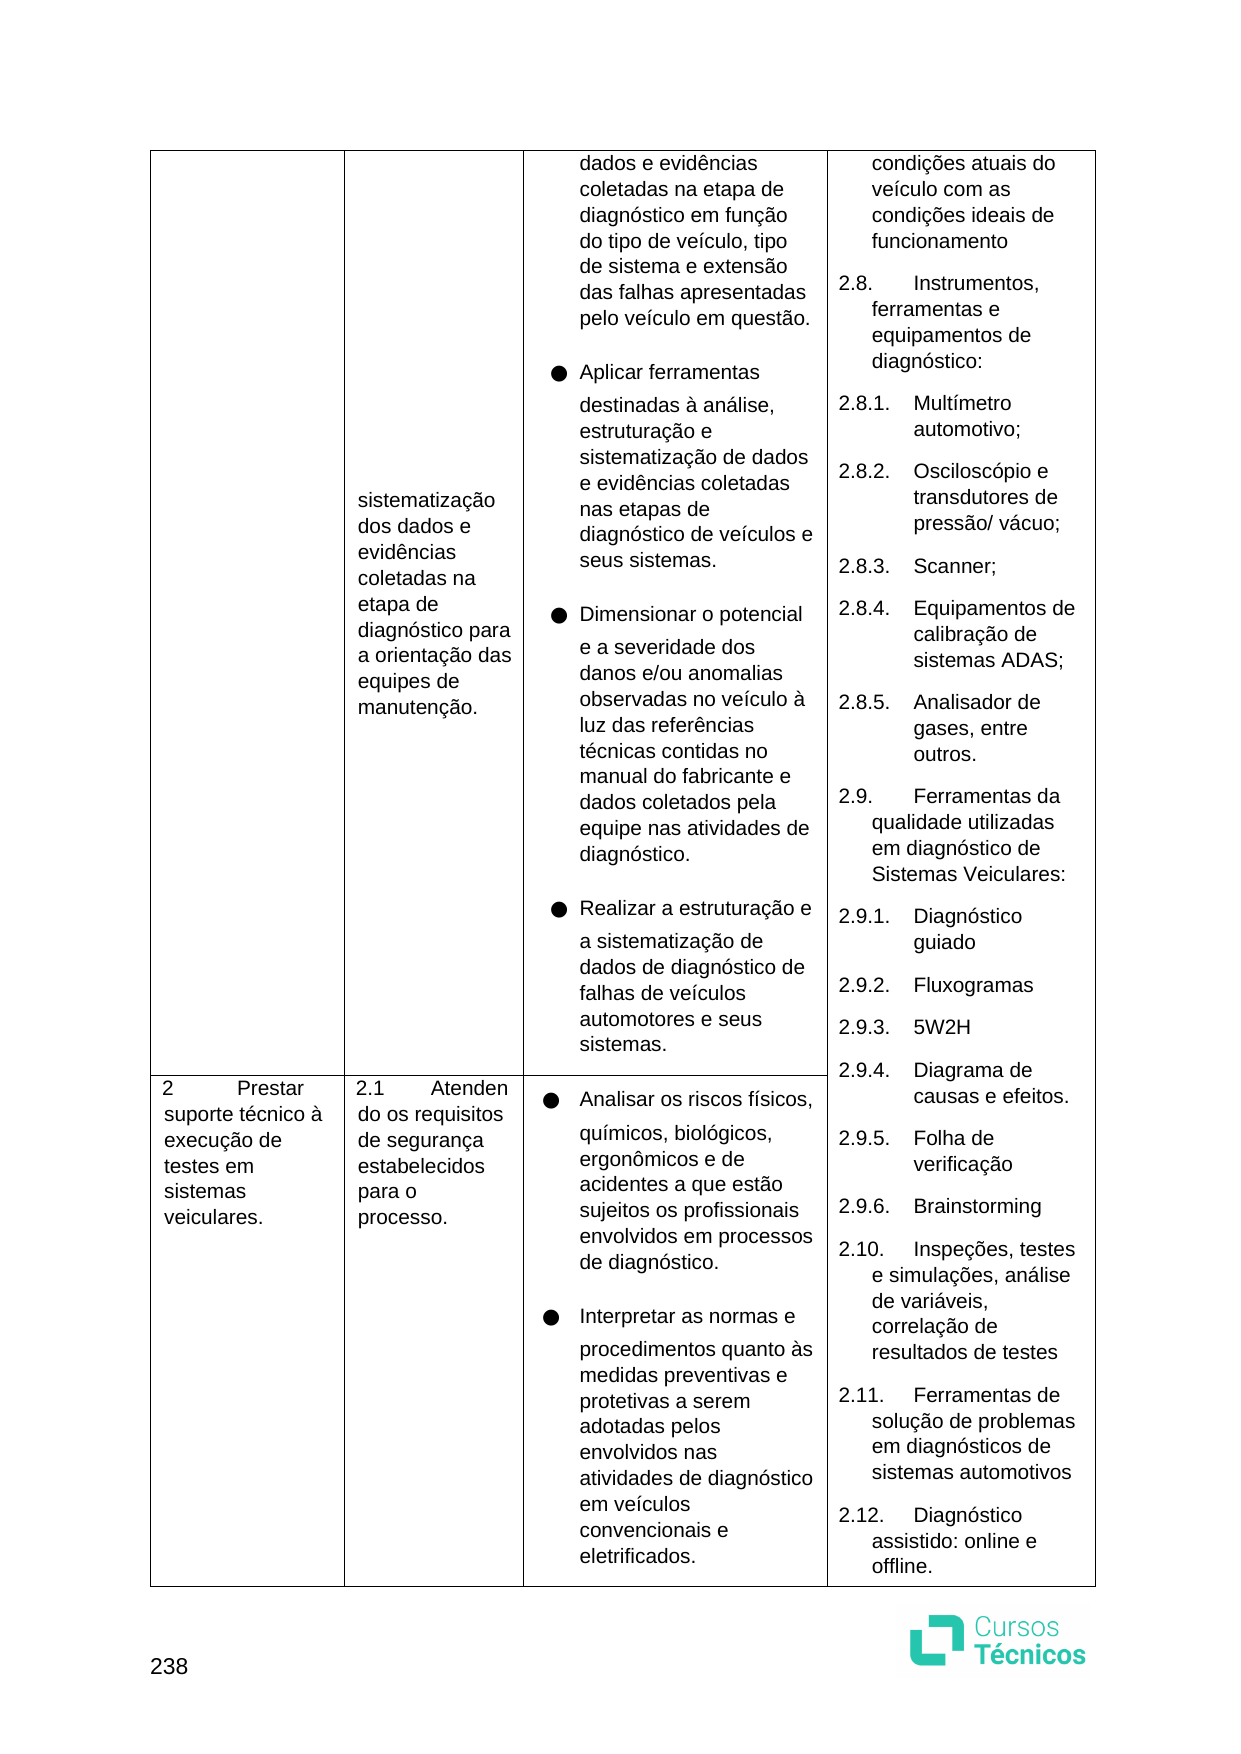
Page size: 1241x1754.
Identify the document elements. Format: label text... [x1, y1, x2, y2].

table_cell Prestar suporte técnico à execução de testes em sistemas veiculares. [151, 1076, 344, 1586]
table_cell Atendendo os requisitos de segurança estabelecidos para o processo. [345, 1076, 523, 1586]
picture [896, 1603, 1090, 1678]
